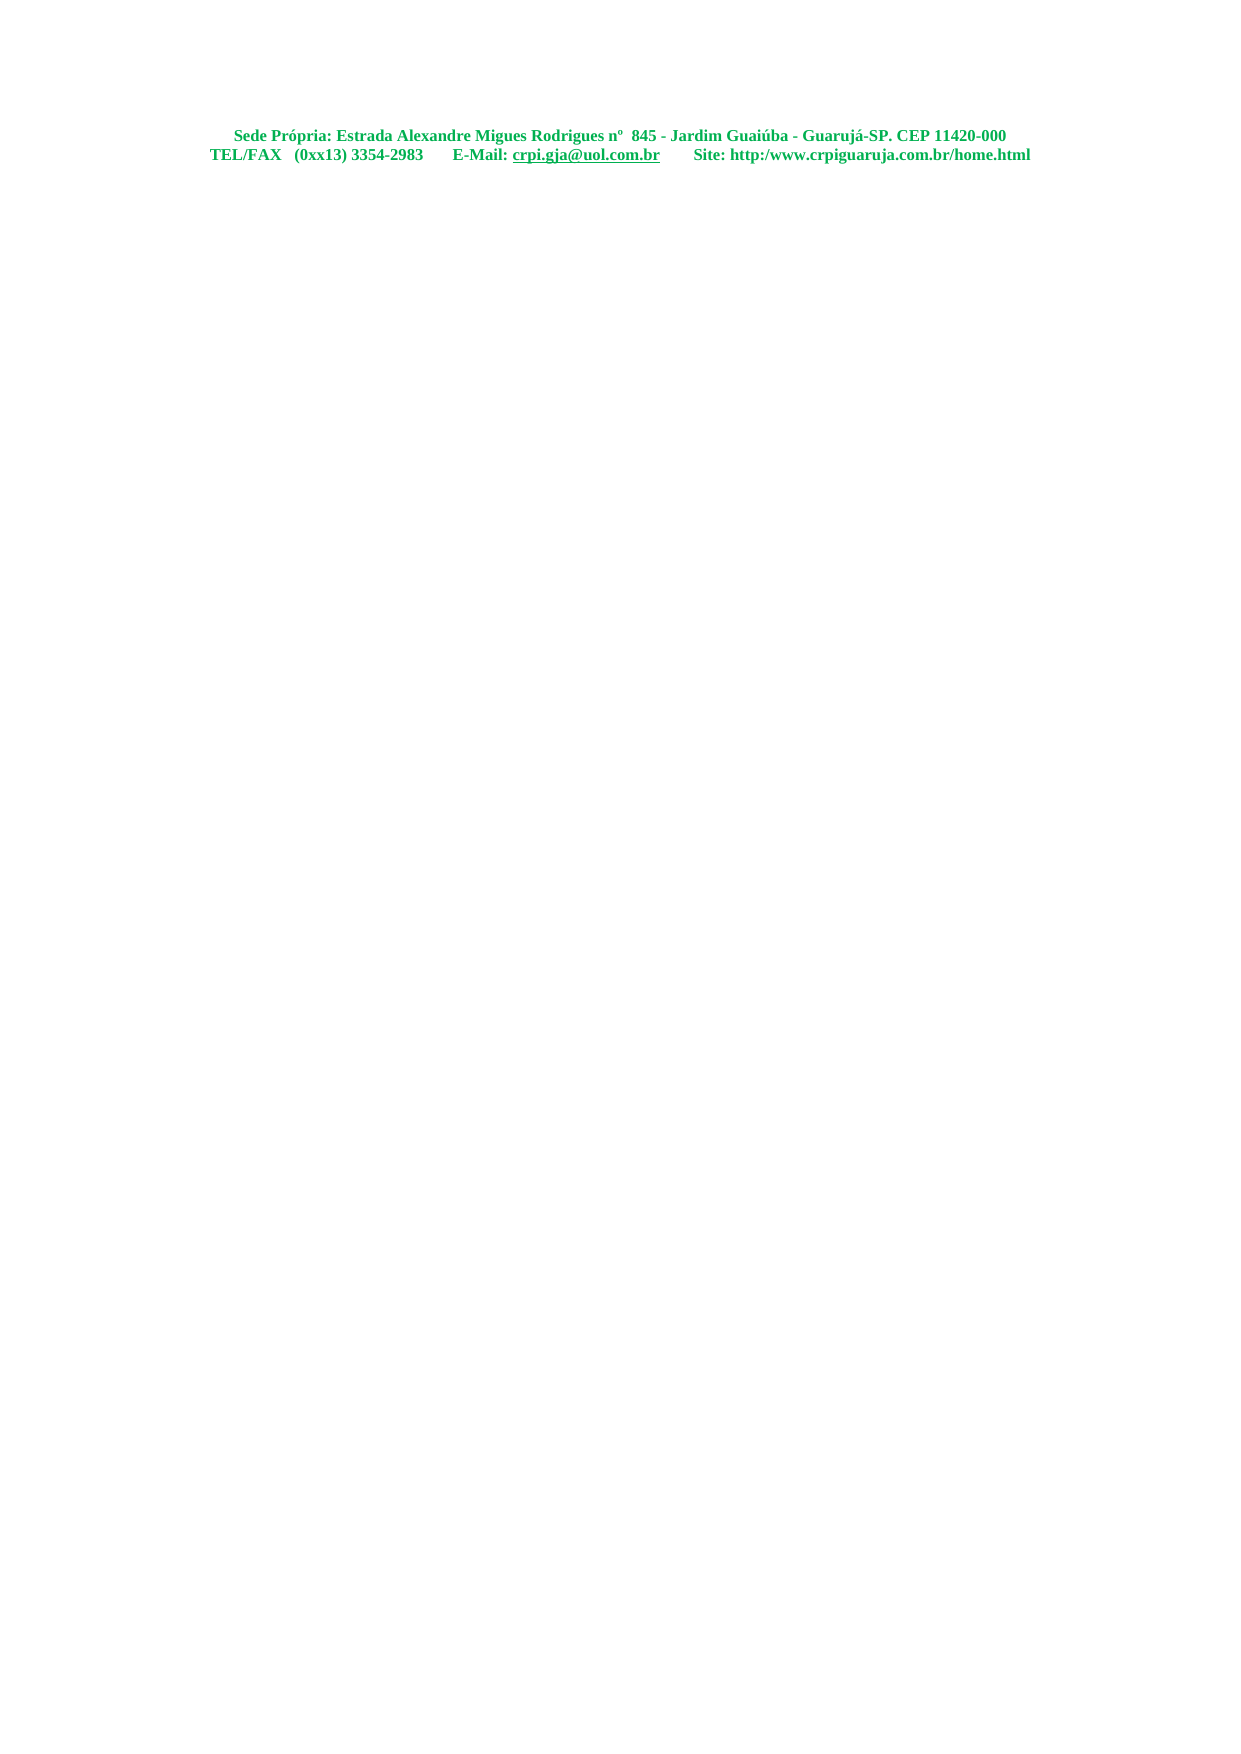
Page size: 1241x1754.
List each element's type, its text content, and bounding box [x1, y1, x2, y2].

text TEL/FAX (0xx13) 3354-2983 E-Mail: crpi.gja@uol.com.br Site: http:/www.crpiguaruja.com.br/home.html [177, 145, 1063, 164]
text Sede Própria: Estrada Alexandre Migues Rodrigues nº 845 - Jardim Guaiúba - Guarujá-SP. CEP 11420-000 [177, 126, 1063, 145]
